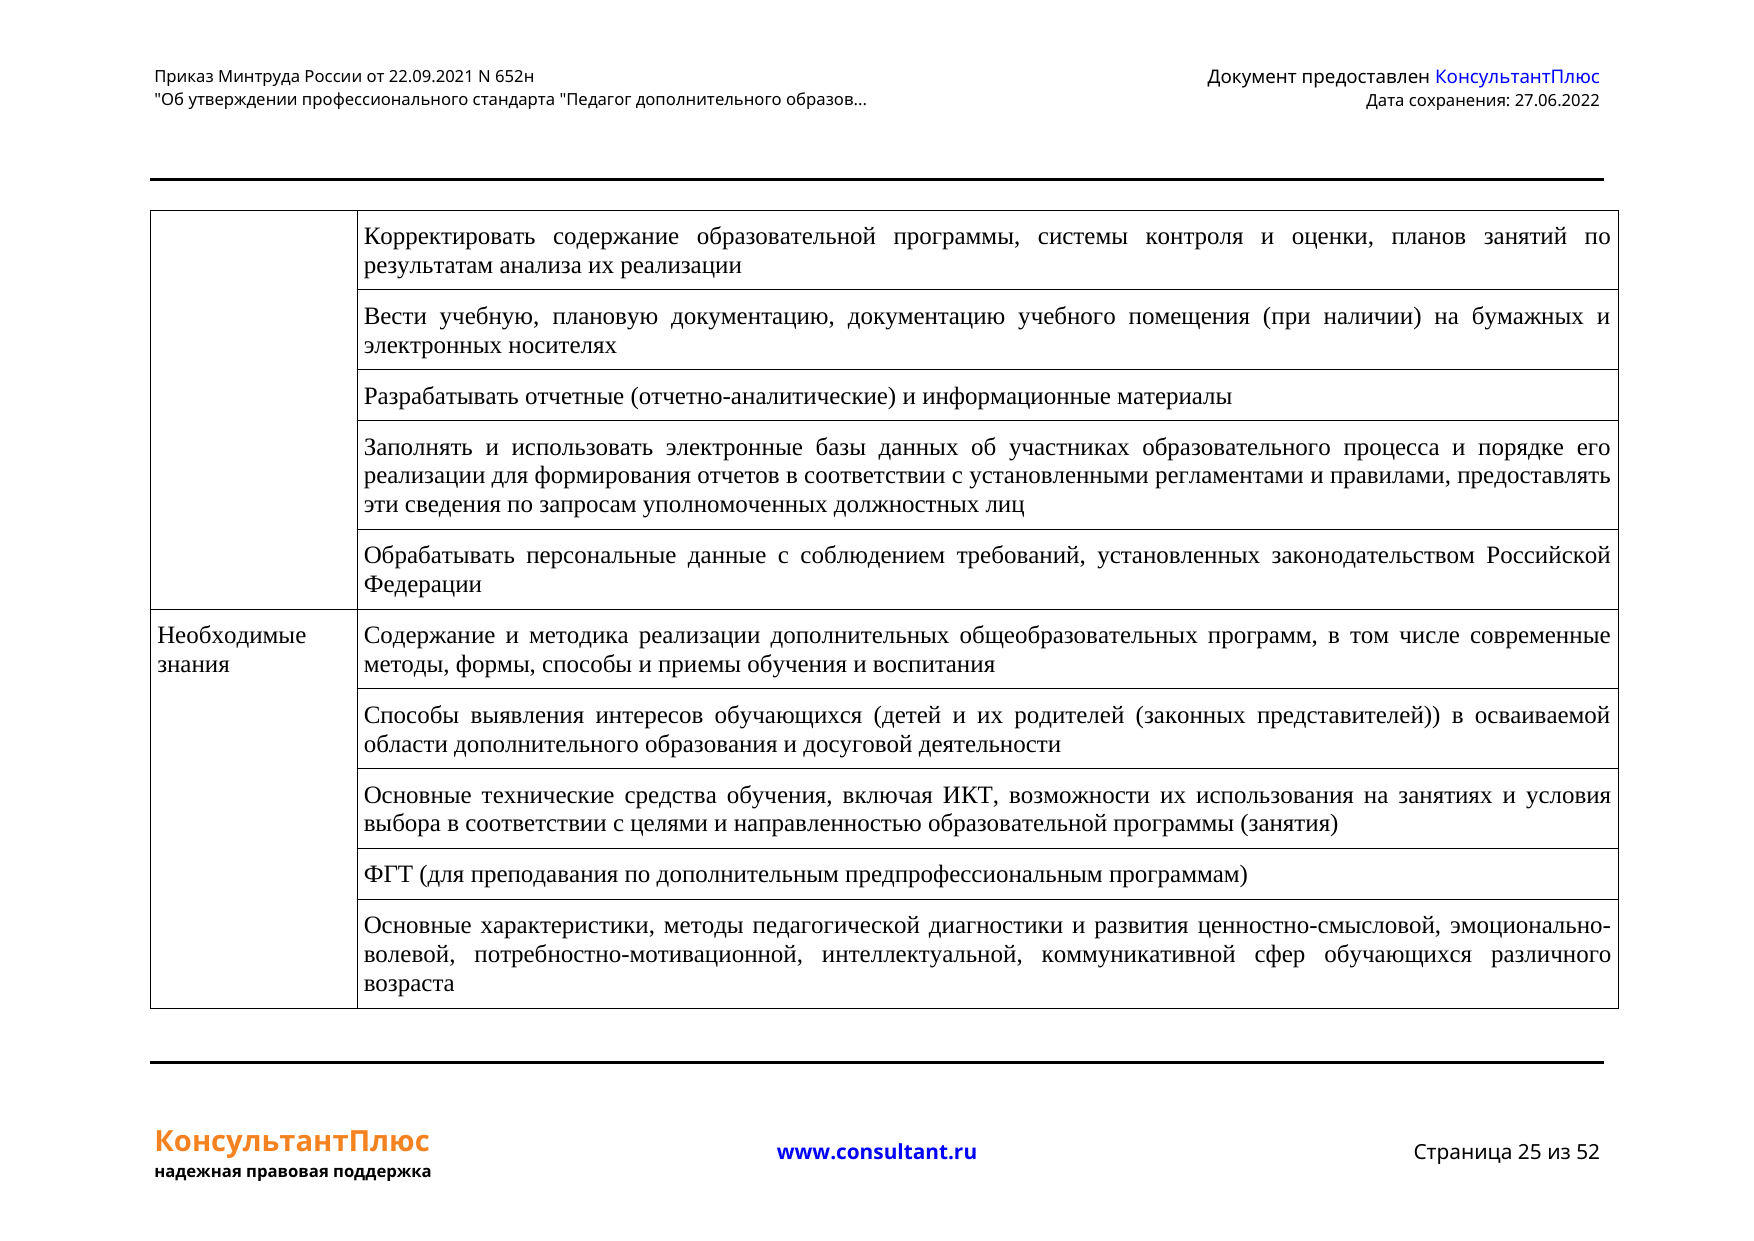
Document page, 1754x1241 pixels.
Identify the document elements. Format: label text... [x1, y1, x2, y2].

table_cell Заполнять и использовать электронные базы данных об участниках образовательного процесса и порядке его реализации для формирования отчетов в соответствии с установленными регламентами и правилами, предоставлять эти сведения по запросам уполномоченных должностных лиц [358, 421, 1618, 529]
table_cell Основные технические средства обучения, включая ИКТ, возможности их использования на занятиях и условия выбора в соответствии с целями и направленностью образовательной программы (занятия) [358, 769, 1618, 848]
table_cell Корректировать содержание образовательной программы, системы контроля и оценки, планов занятий по результатам анализа их реализации [358, 211, 1618, 289]
table_cell Содержание и методика реализации дополнительных общеобразовательных программ, в том числе современные методы, формы, способы и приемы обучения и воспитания [358, 610, 1618, 688]
table_cell Вести учебную, плановую документацию, документацию учебного помещения (при наличии) на бумажных и электронных носителях [358, 290, 1618, 369]
table_cell Необходимые знания [151, 610, 357, 1007]
table_cell Основные характеристики, методы педагогической диагностики и развития ценностно-смысловой, эмоционально-волевой, потребностно-мотивационной, интеллектуальной, коммуникативной сфер обучающихся различного возраста [358, 900, 1618, 1007]
table_cell Обрабатывать персональные данные с соблюдением требований, установленных законодательством Российской Федерации [358, 530, 1618, 608]
table_cell ФГТ (для преподавания по дополнительным предпрофессиональным программам) [358, 849, 1618, 899]
table_cell Способы выявления интересов обучающихся (детей и их родителей (законных представителей)) в осваиваемой области дополнительного образования и досуговой деятельности [358, 689, 1618, 768]
table_cell Разрабатывать отчетные (отчетно-аналитические) и информационные материалы [358, 370, 1618, 420]
